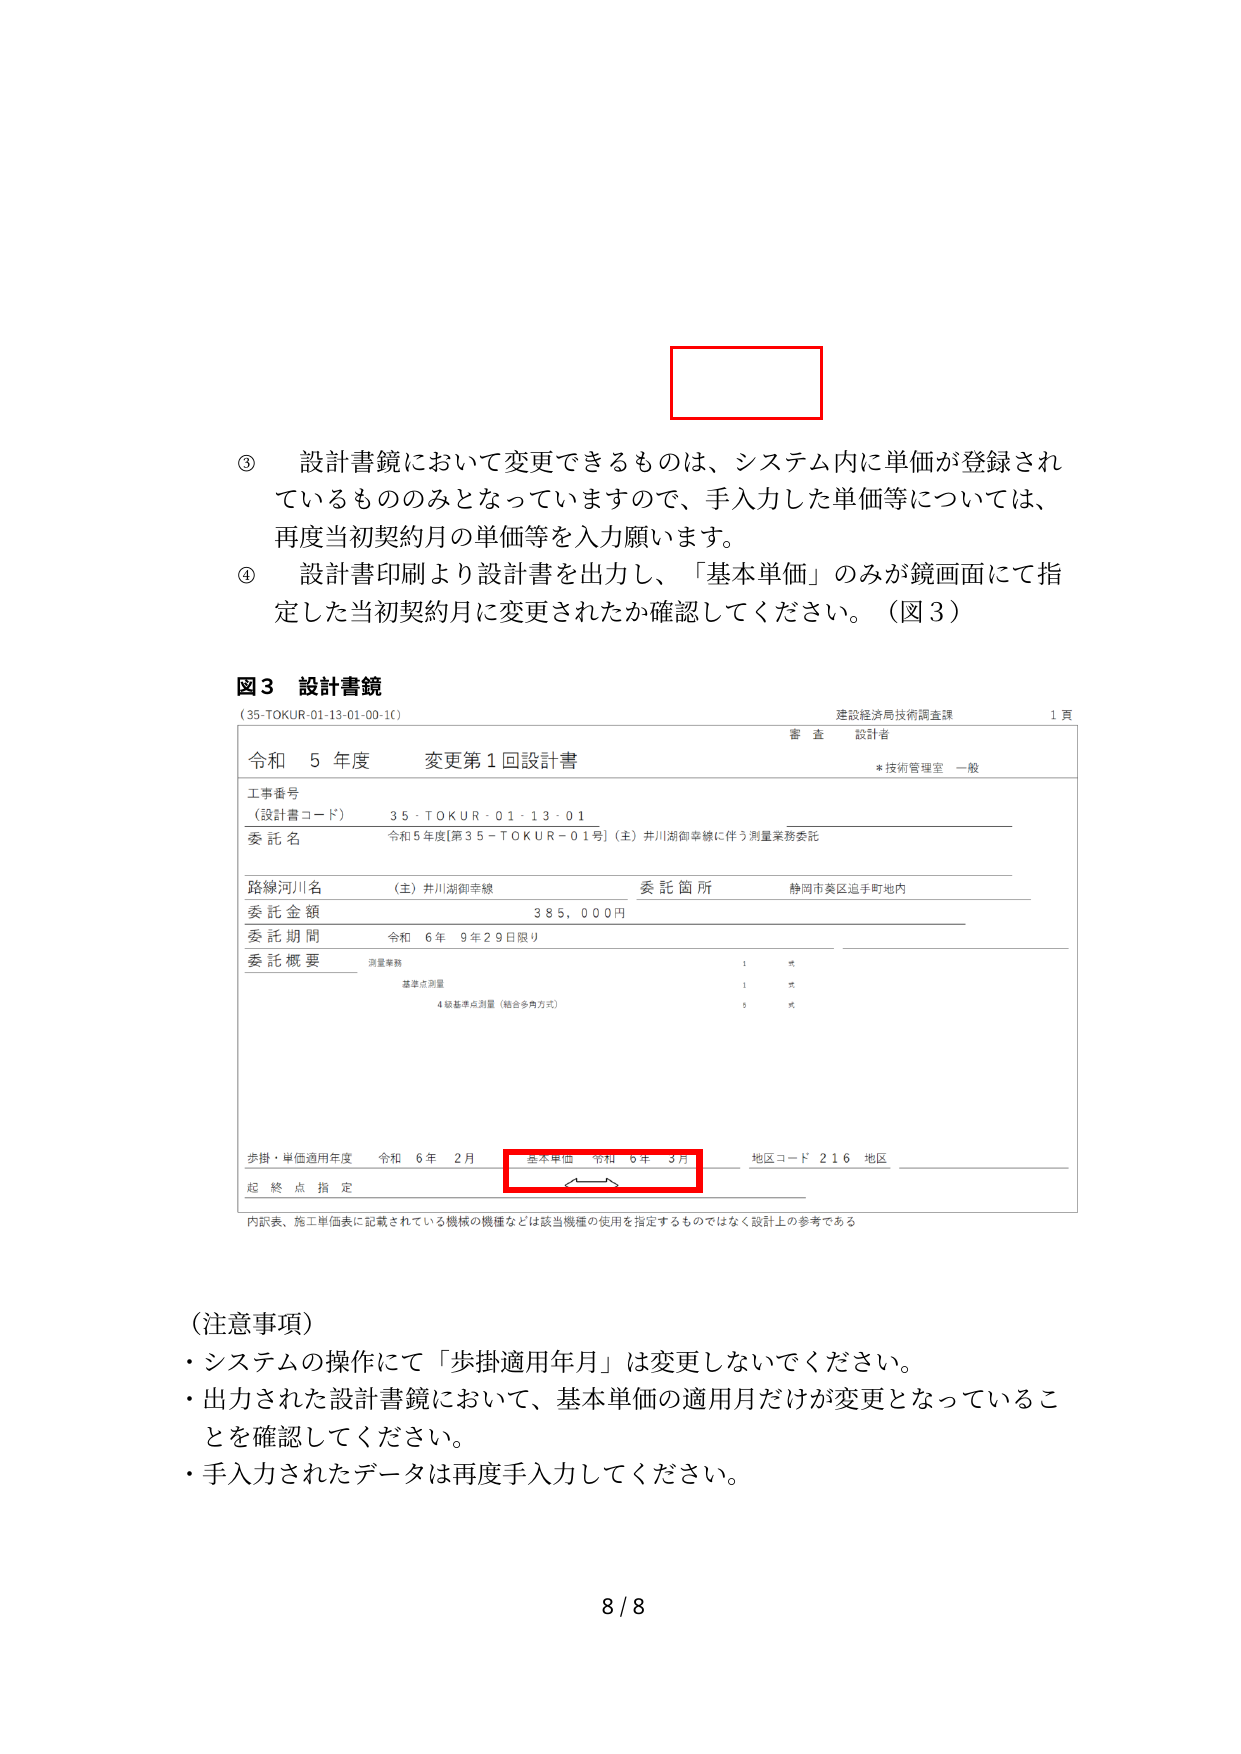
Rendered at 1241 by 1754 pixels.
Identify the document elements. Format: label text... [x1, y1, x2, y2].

list 設計書印刷より設計書を出力し、「基本単価」のみが鏡画面にて指定した当初契約月に変更されたか確認してください。（図３） [237, 554, 1063, 629]
list 設計書鏡において変更できるものは、システム内に単価が登録されているもののみとなっていますので、手入力した単価等については、再度当初契約月の単価等を入力願います。 [237, 442, 1063, 554]
text ・手入力されたデータは再度手入力してください。 [177, 1454, 1063, 1492]
text ・システムの操作にて「歩掛適用年月」は変更しないでください。 [177, 1342, 1063, 1379]
text （注意事項） [177, 1304, 1063, 1342]
text ・出力された設計書鏡において、基本単価の適用月だけが変更となっていることを確認してください。 [177, 1379, 1063, 1454]
text 図３ 設計書鏡 [221, 667, 1063, 704]
picture [236, 704, 1080, 1232]
